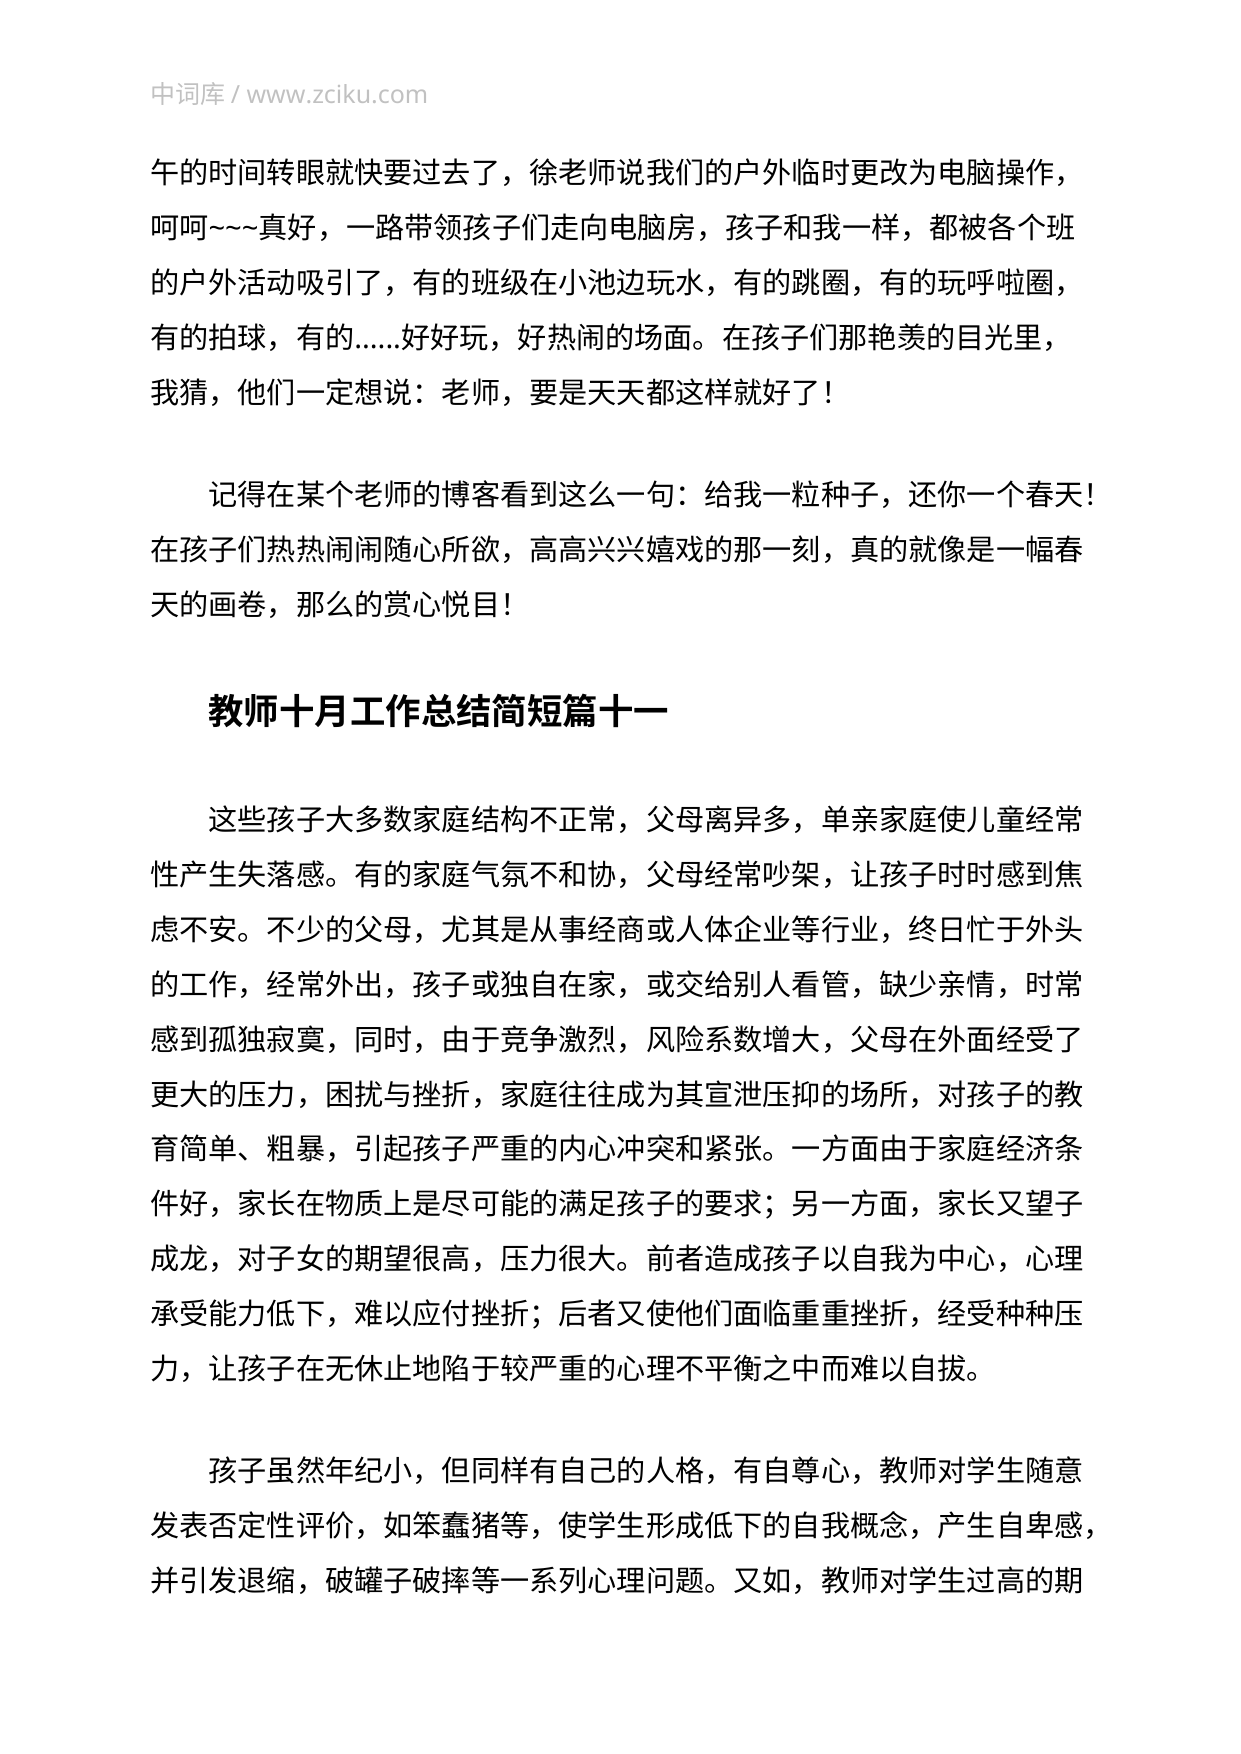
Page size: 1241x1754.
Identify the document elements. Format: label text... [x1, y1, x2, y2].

text 这些孩子大多数家庭结构不正常，父母离异多，单亲家庭使儿童经常性产生失落感。有的家庭气氛不和协，父母经常吵架，让孩子时时感到焦虑不安。不少的父母，尤其是从事经商或人体企业等行业，终日忙于外头的工作，经常外出，孩子或独自在家，或交给别人看管，缺少亲情，时常感到孤独寂寞，同时，由于竞争激烈，风险系数增大，父母在外面经受了更大的压力，困扰与挫折，家庭往往成为其宣泄压抑的场所，对孩子的教育简单、粗暴，引起孩子严重的内心冲突和紧张。一方面由于家庭经济条件好，家长在物质上是尽可能的满足孩子的要求；另一方面，家长又望子成龙，对子女的期望很高，压力很大。前者造成孩子以自我为中心，心理承受能力低下，难以应付挫折；后者又使他们面临重重挫折，经受种种压力，让孩子在无休止地陷于较严重的心理不平衡之中而难以自拔。 [150, 797, 1090, 1388]
text 教师十月工作总结简短篇十一 [150, 683, 1090, 734]
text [150, 150, 1090, 412]
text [150, 1447, 1090, 1599]
text 记得在某个老师的博客看到这么一句：给我一粒种子，还你一个春天！在孩子们热热闹闹随心所欲，高高兴兴嬉戏的那一刻，真的就像是一幅春天的画卷，那么的赏心悦目！ [150, 472, 1090, 624]
